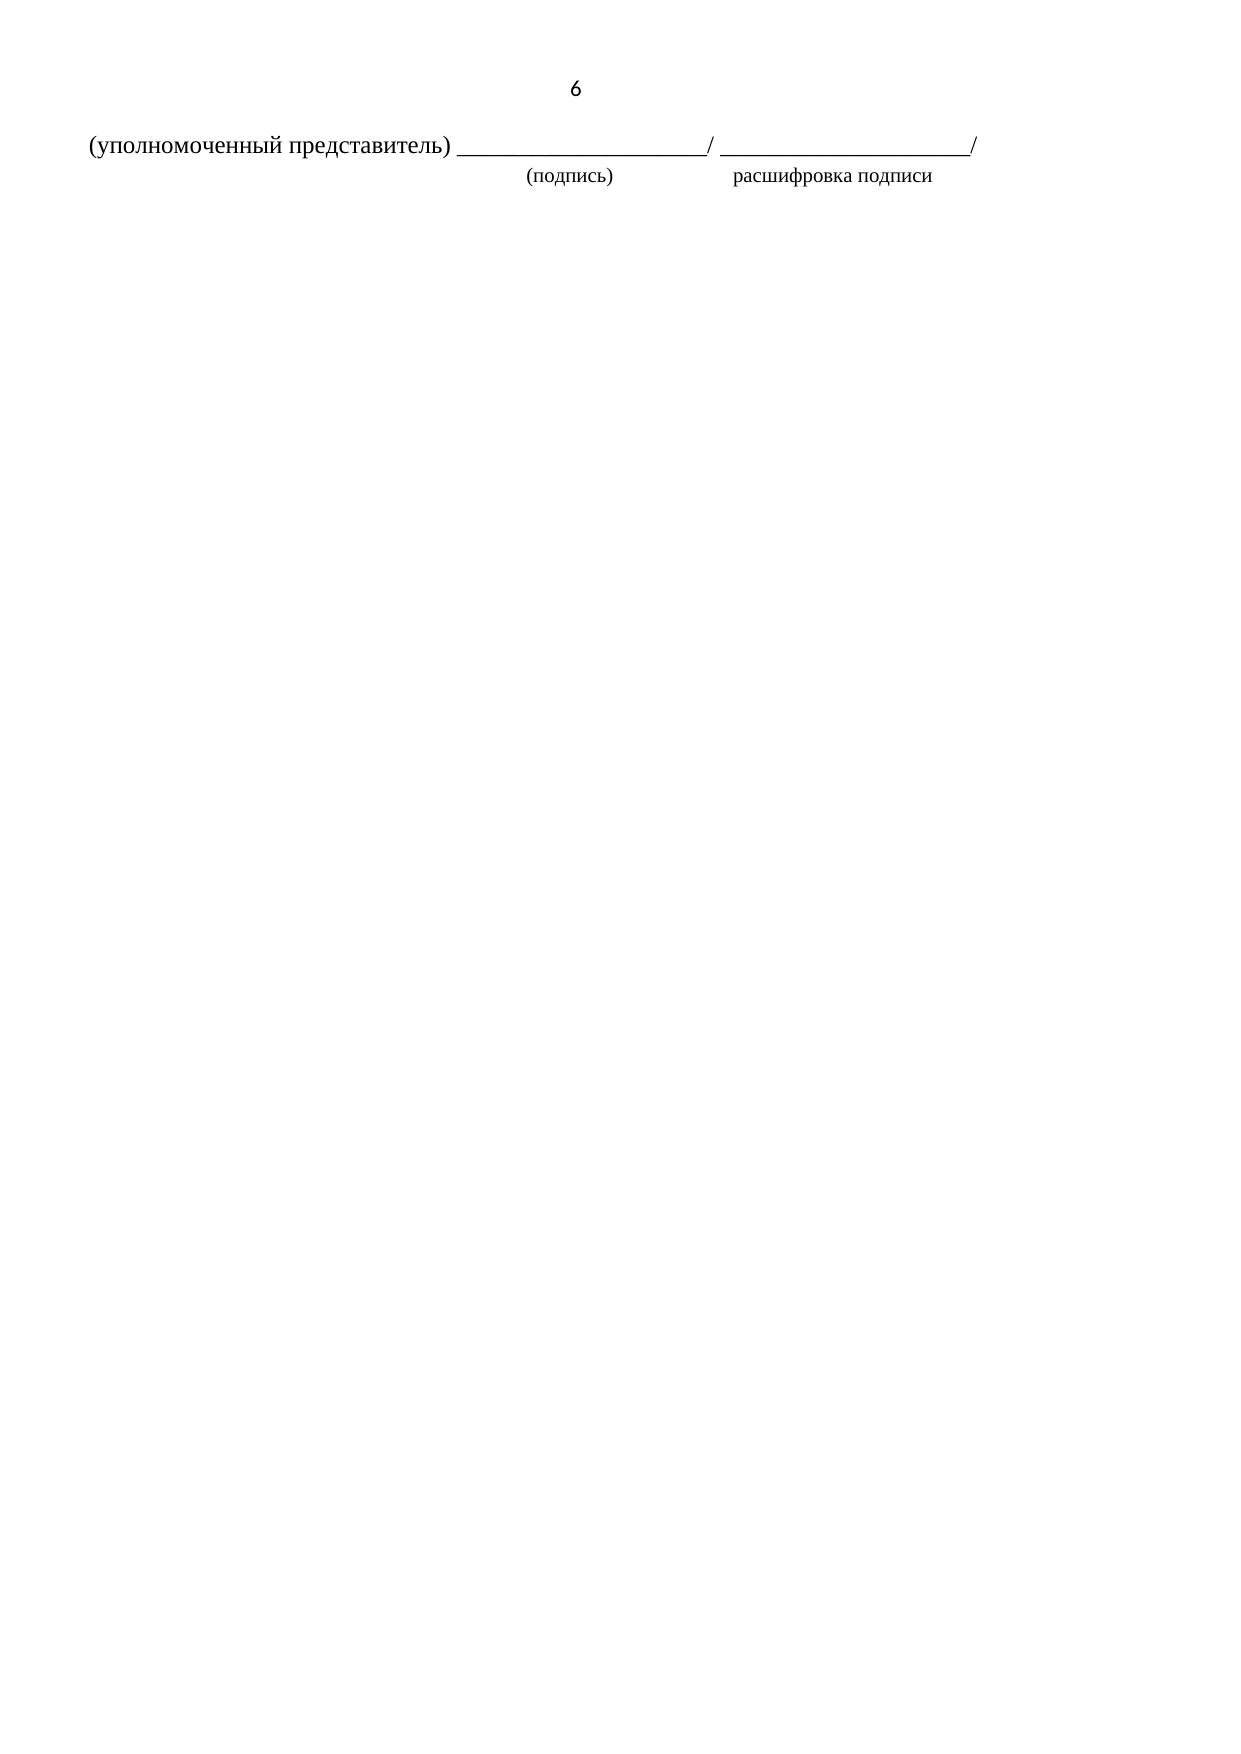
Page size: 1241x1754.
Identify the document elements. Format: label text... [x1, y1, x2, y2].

text (подпись) расшифровка подписи [88, 163, 1063, 187]
text (уполномоченный представитель) ____________________/ ____________________/ [88, 130, 1063, 159]
